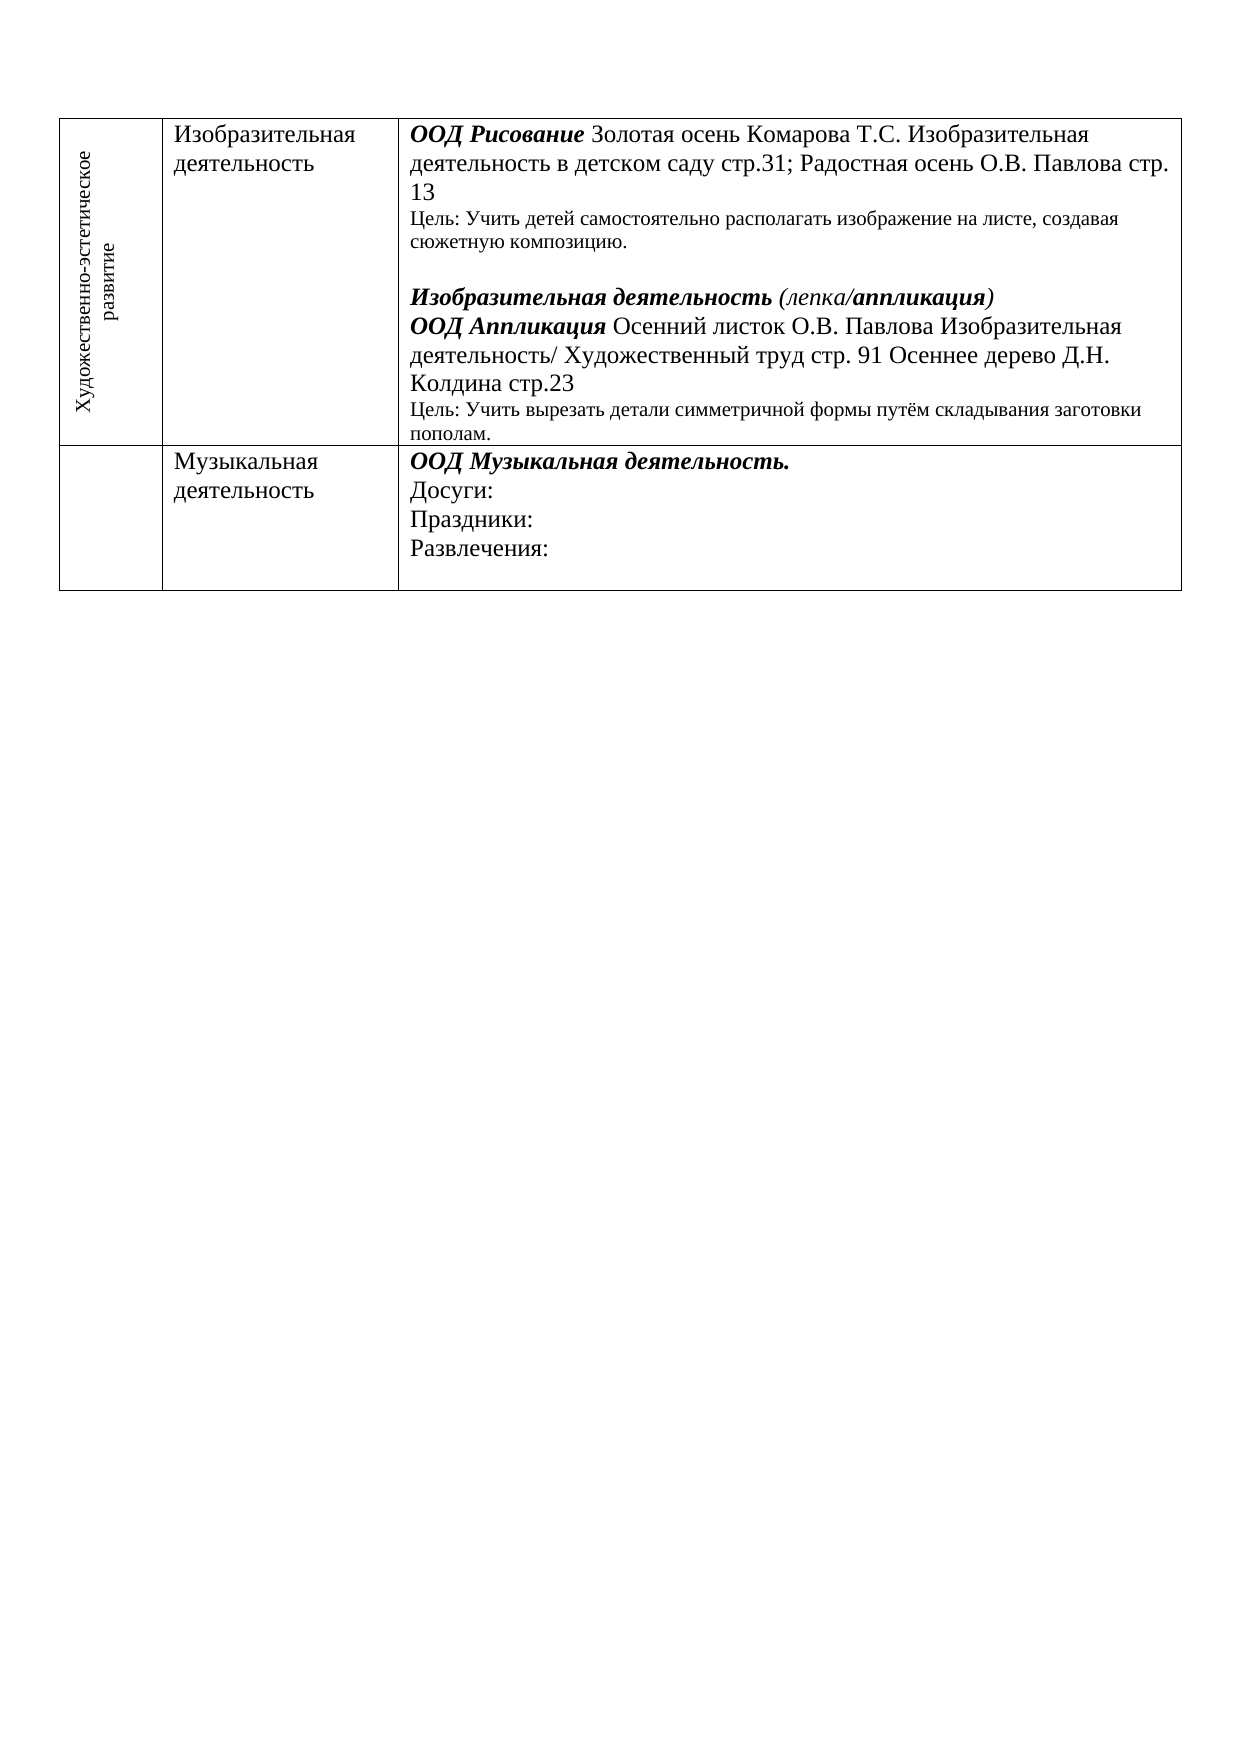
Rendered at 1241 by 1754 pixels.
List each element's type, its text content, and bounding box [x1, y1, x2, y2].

table_cell ООД Рисование Золотая осень Комарова Т.С. Изобразительная деятельность в детском саду стр.31; Радостная осень О.В. Павлова стр. 13 Цель: Учить детей самостоятельно располагать изображение на листе, создавая сюжетную композицию. Изобразительная деятельность (лепка/аппликация) ООД Аппликация Осенний листок О.В. Павлова Изобразительная деятельность/ Художественный труд стр. 91 Осеннее дерево Д.Н. Колдина стр.23 Цель: Учить вырезать детали симметричной формы путём складывания заготовки пополам. [399, 119, 1181, 445]
table_cell Художественно-эстетическое развитие [60, 119, 162, 445]
table_cell Изобразительная деятельность [163, 119, 398, 445]
table_cell Музыкальная деятельность [163, 446, 398, 590]
table_cell [60, 446, 162, 590]
table_cell ООД Музыкальная деятельность. Досуги: Праздники: Развлечения: [399, 446, 1181, 590]
